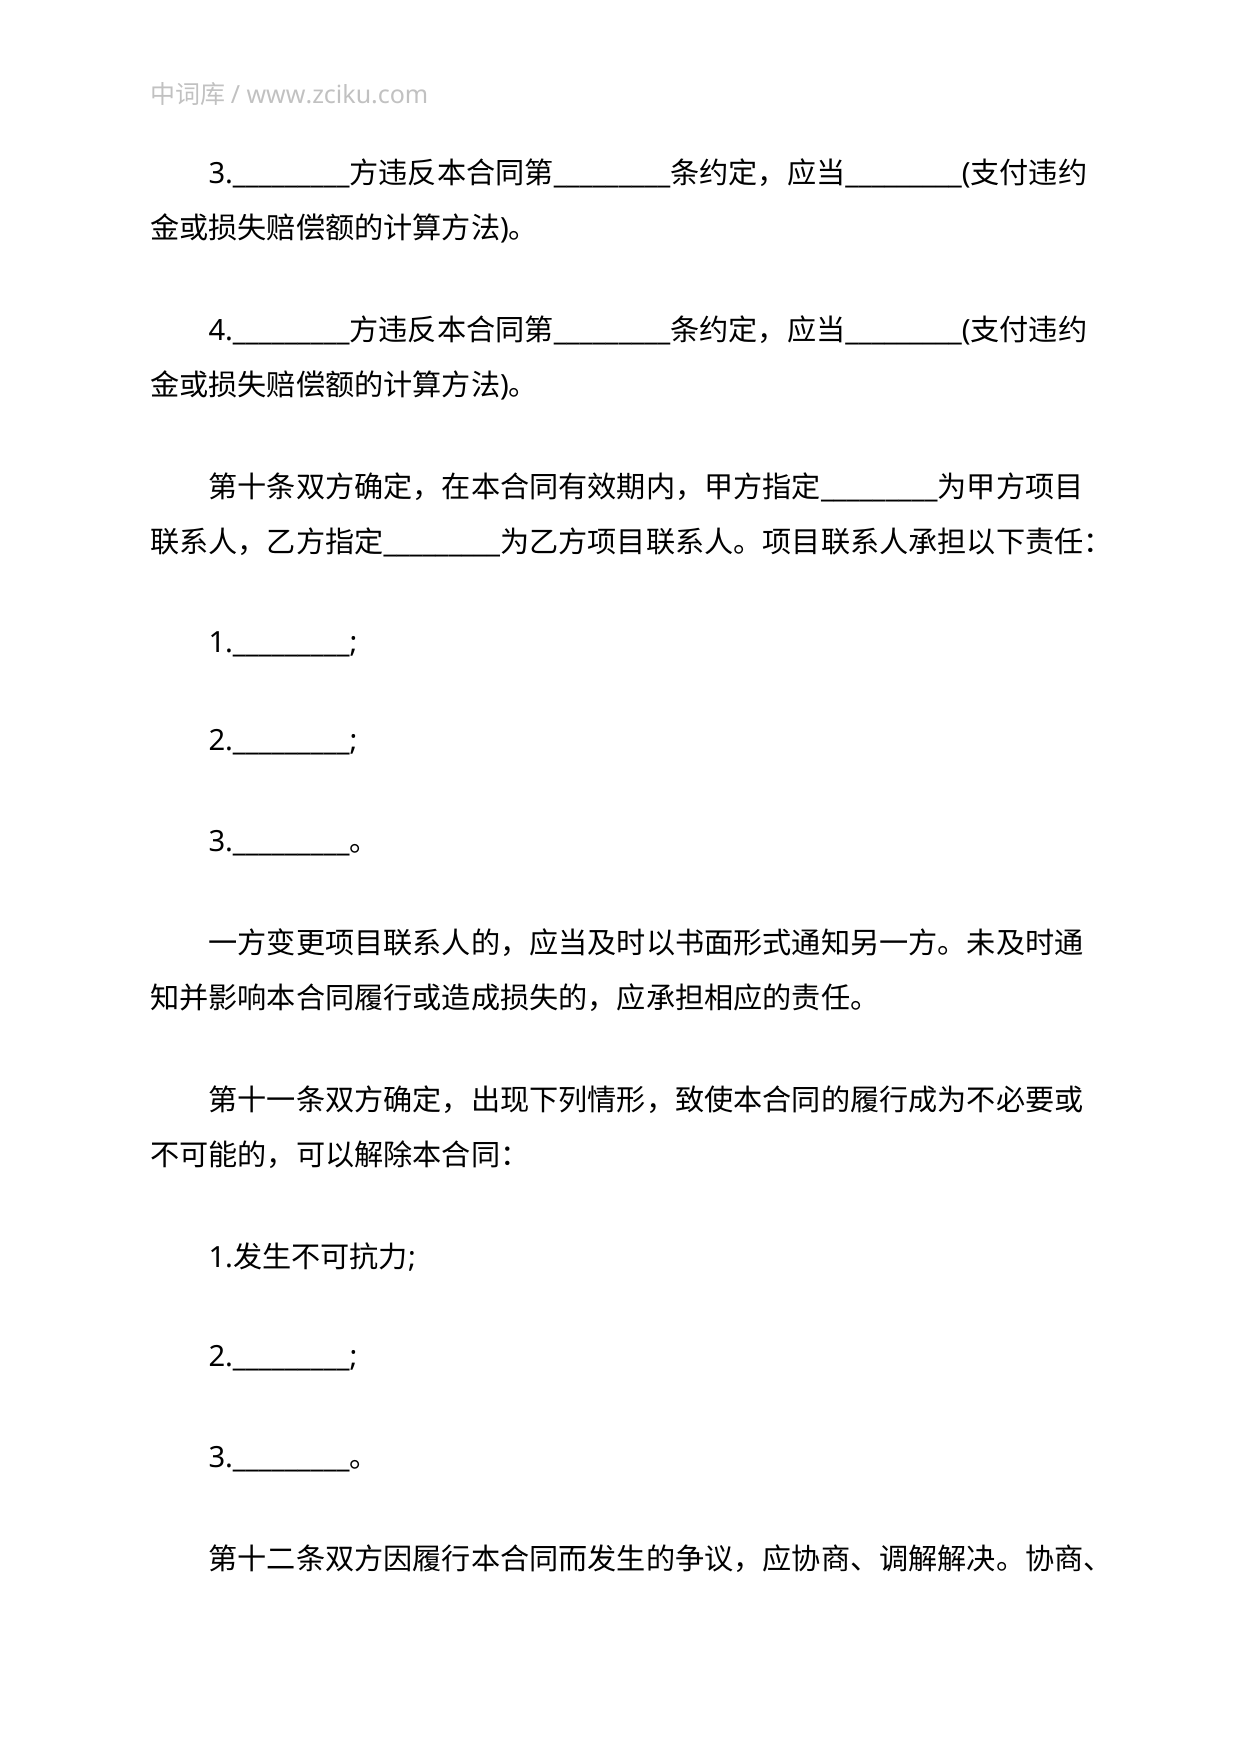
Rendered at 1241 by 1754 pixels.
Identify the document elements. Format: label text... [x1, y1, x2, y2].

text 第十条双方确定，在本合同有效期内，甲方指定_________为甲方项目联系人，乙方指定_________为乙方项目联系人。项目联系人承担以下责任： [150, 464, 1090, 561]
text 1.发生不可抗力; [150, 1233, 1090, 1276]
text 3._________。 [150, 1433, 1090, 1476]
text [150, 1536, 1090, 1578]
text 4._________方违反本合同第_________条约定，应当_________(支付违约金或损失赔偿额的计算方法)。 [150, 307, 1090, 404]
text 第十一条双方确定，出现下列情形，致使本合同的履行成为不必要或不可能的，可以解除本合同： [150, 1076, 1090, 1174]
text 一方变更项目联系人的，应当及时以书面形式通知另一方。未及时通知并影响本合同履行或造成损失的，应承担相应的责任。 [150, 920, 1090, 1017]
text 2._________; [150, 719, 1090, 759]
text 2._________; [150, 1335, 1090, 1375]
text 1._________; [150, 621, 1090, 661]
text 3._________。 [150, 818, 1090, 860]
text 3._________方违反本合同第_________条约定，应当_________(支付违约金或损失赔偿额的计算方法)。 [150, 150, 1090, 247]
